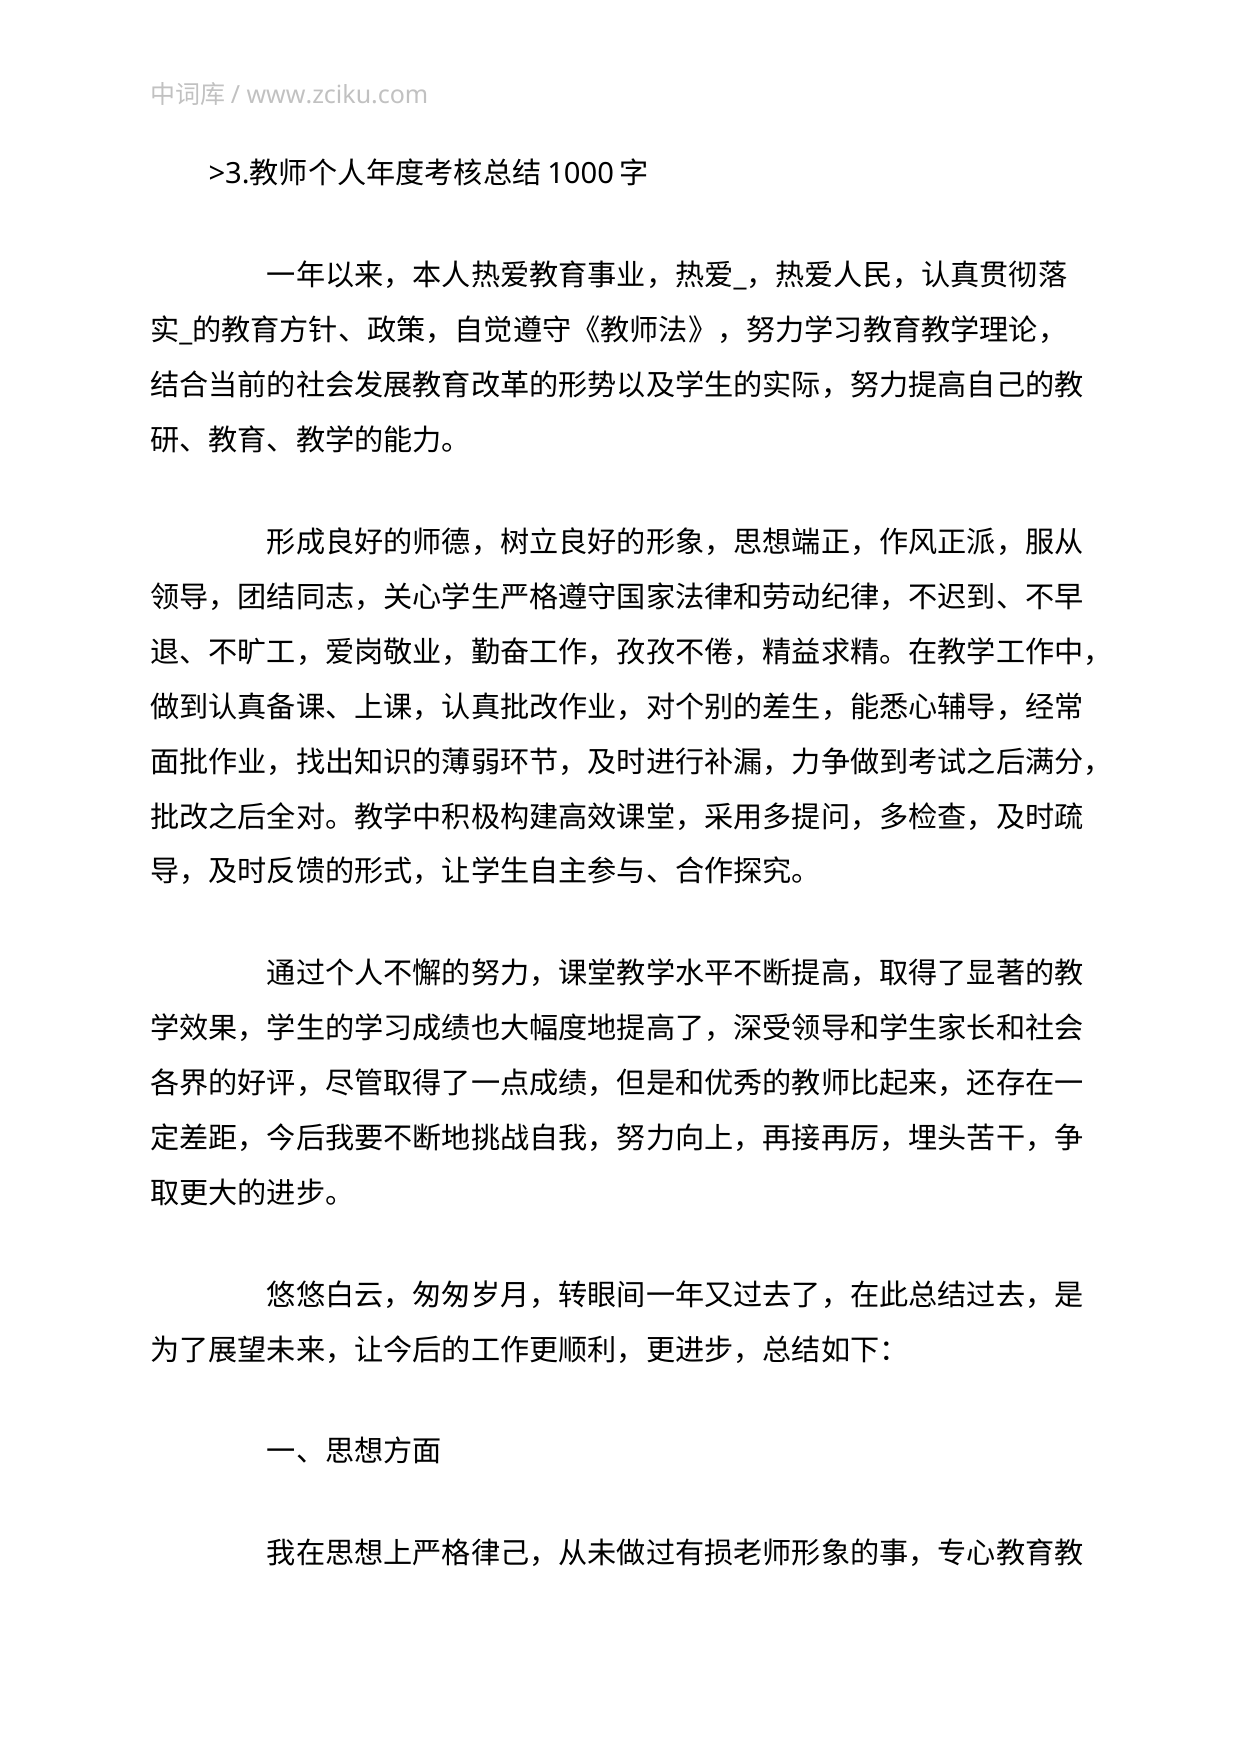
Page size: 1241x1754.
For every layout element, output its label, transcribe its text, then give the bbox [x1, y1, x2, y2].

text 一年以来，本人热爱教育事业，热爱_，热爱人民，认真贯彻落实_的教育方针、政策，自觉遵守《教师法》，努力学习教育教学理论，结合当前的社会发展教育改革的形势以及学生的实际，努力提高自己的教研、教育、教学的能力。 [150, 252, 1090, 459]
text >3.教师个人年度考核总结1000字 [150, 150, 1090, 192]
text 通过个人不懈的努力，课堂教学水平不断提高，取得了显著的教学效果，学生的学习成绩也大幅度地提高了，深受领导和学生家长和社会各界的好评，尽管取得了一点成绩，但是和优秀的教师比起来，还存在一定差距，今后我要不断地挑战自我，努力向上，再接再厉，埋头苦干，争取更大的进步。 [150, 950, 1090, 1212]
text 一、思想方面 [150, 1428, 1090, 1470]
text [150, 1529, 1090, 1572]
text 悠悠白云，匆匆岁月，转眼间一年又过去了，在此总结过去，是为了展望未来，让今后的工作更顺利，更进步，总结如下： [150, 1271, 1090, 1368]
text 形成良好的师德，树立良好的形象，思想端正，作风正派，服从领导，团结同志，关心学生严格遵守国家法律和劳动纪律，不迟到、不早退、不旷工，爱岗敬业，勤奋工作，孜孜不倦，精益求精。在教学工作中，做到认真备课、上课，认真批改作业，对个别的差生，能悉心辅导，经常面批作业，找出知识的薄弱环节，及时进行补漏，力争做到考试之后满分，批改之后全对。教学中积极构建高效课堂，采用多提问，多检查，及时疏导，及时反馈的形式，让学生自主参与、合作探究。 [150, 519, 1090, 890]
